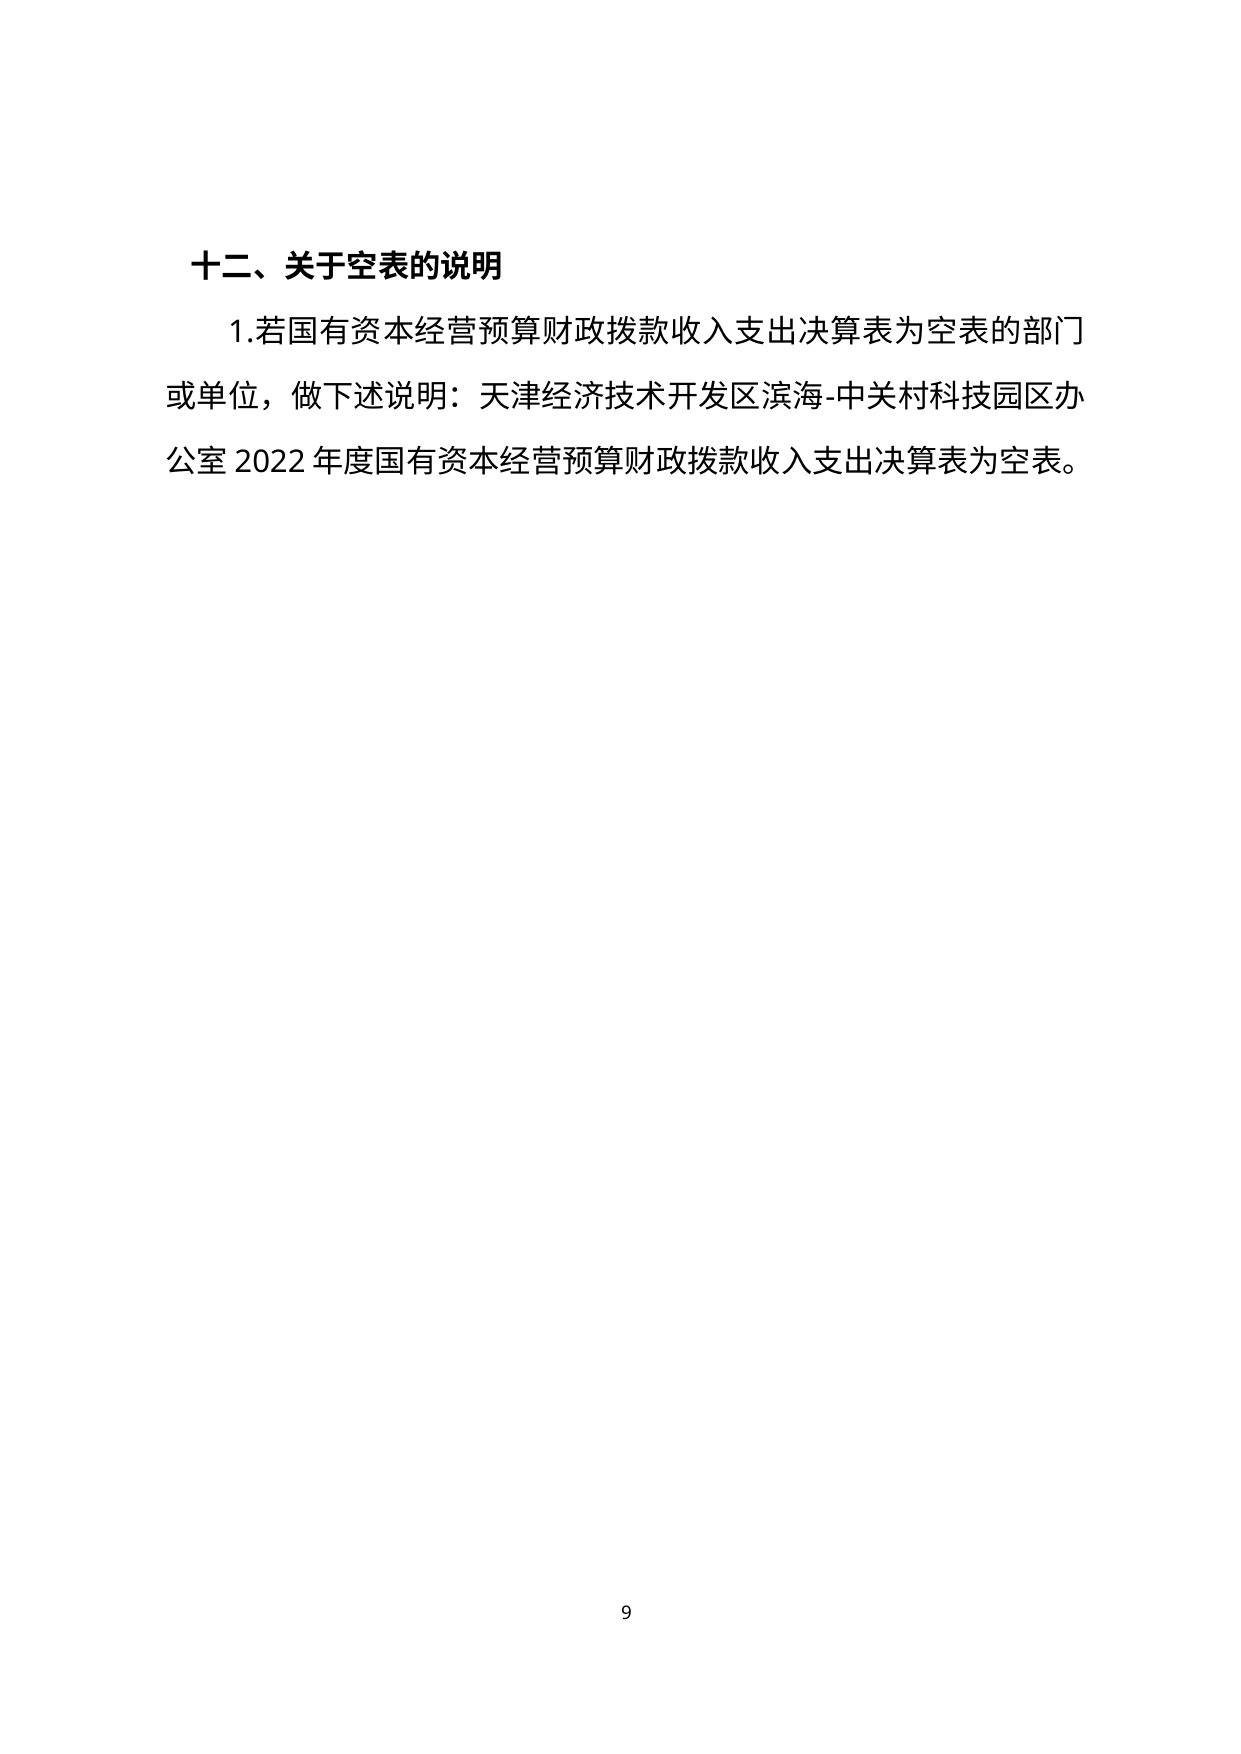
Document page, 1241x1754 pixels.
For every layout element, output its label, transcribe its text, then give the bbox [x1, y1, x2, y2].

text 1.若国有资本经营预算财政拨款收入支出决算表为空表的部门或单位，做下述说明：天津经济技术开发区滨海-中关村科技园区办公室2022年度国有资本经营预算财政拨款收入支出决算表为空表。 [165, 296, 1087, 491]
text 十二、关于空表的说明 [165, 231, 1087, 296]
